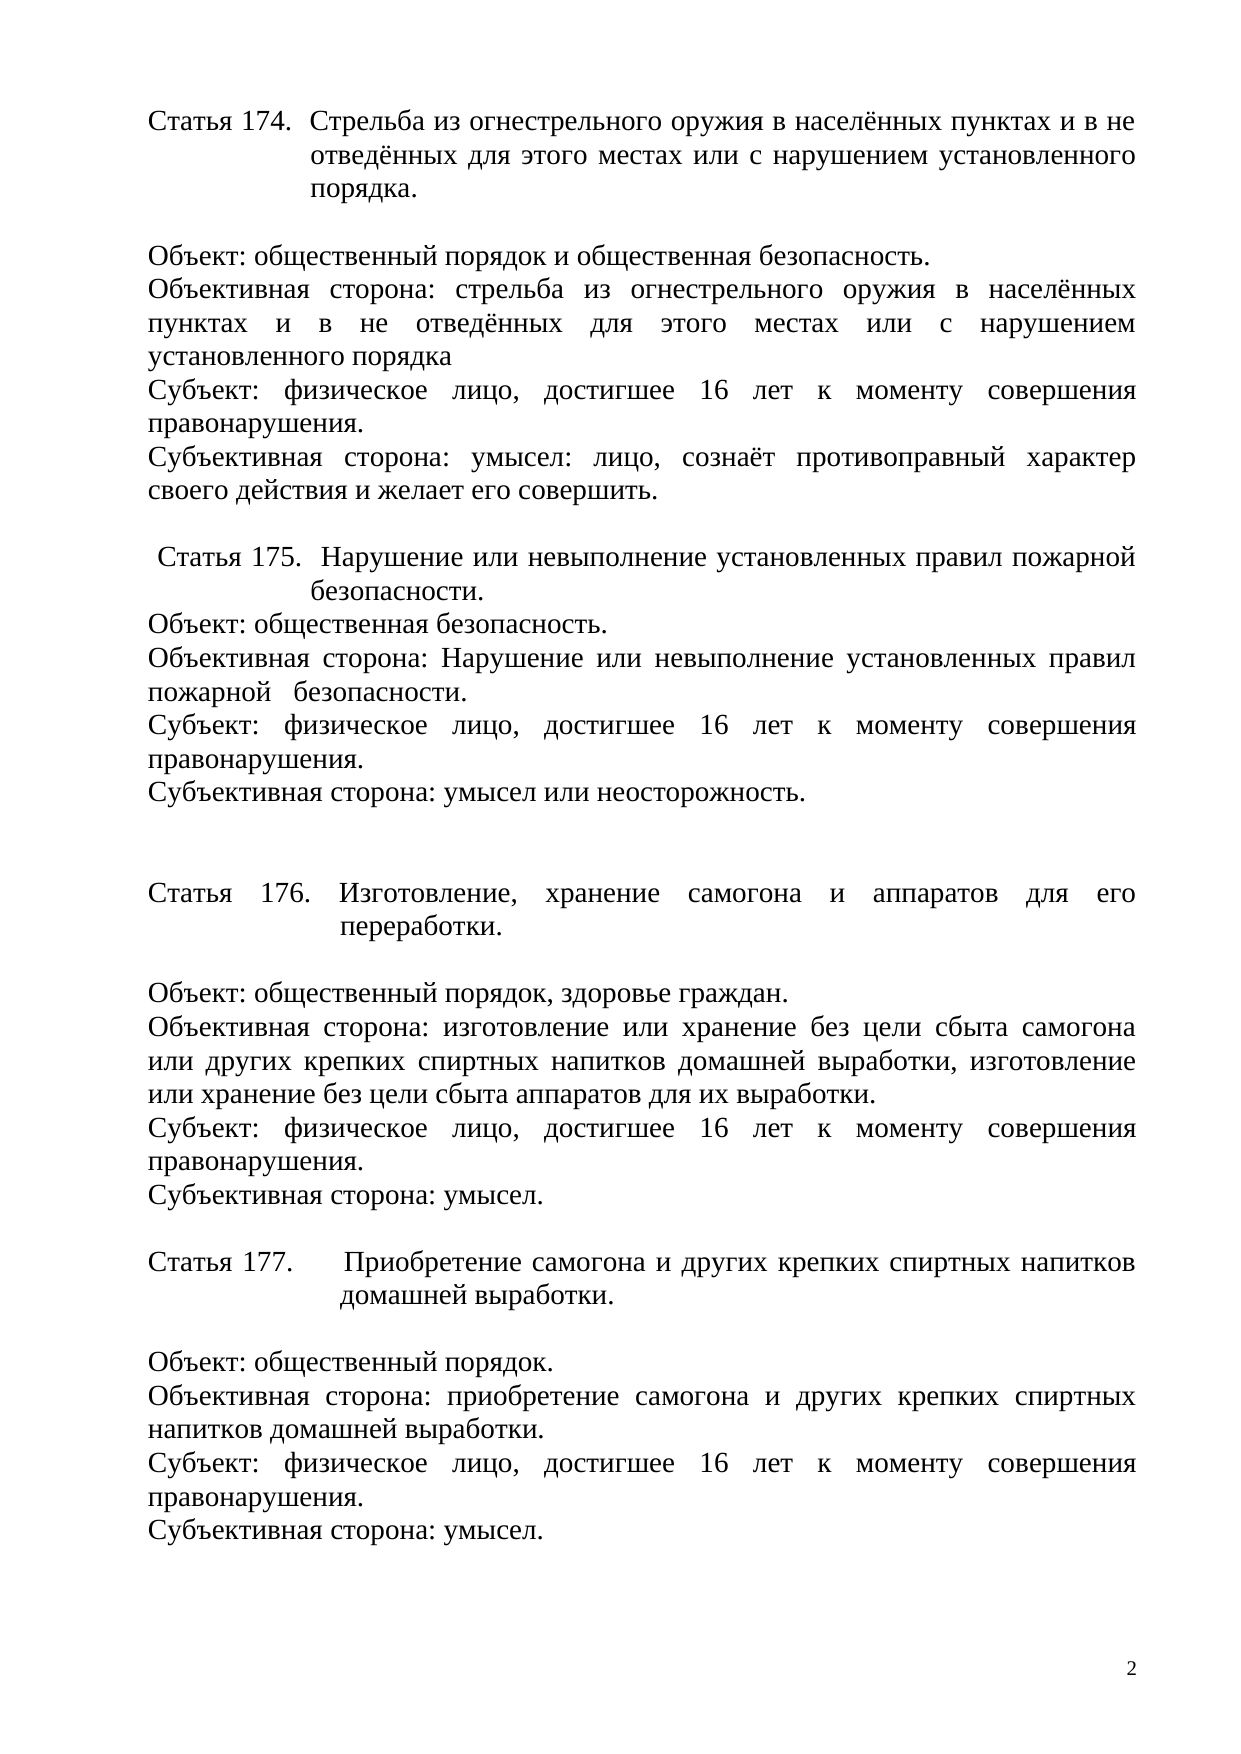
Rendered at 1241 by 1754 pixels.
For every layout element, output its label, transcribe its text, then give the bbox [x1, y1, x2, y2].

text Статья 177. Приобретение самогона и других крепких спиртных напитков домашней выработки. [148, 1244, 1137, 1311]
text Статья 175. Нарушение или невыполнение установленных правил пожарной безопасности. [148, 539, 1137, 607]
text Объект: общественный порядок. [148, 1344, 1137, 1378]
text Статья 174. Стрельба из огнестрельного оружия в населённых пунктах и в не отведённых для этого местах или с нарушением установленного порядка. [148, 103, 1137, 204]
text Объективная сторона: приобретение самогона и других крепких спиртных напитков домашней выработки. [148, 1378, 1137, 1445]
text Субъективная сторона: умысел. [148, 1177, 1137, 1210]
text Субъект: физическое лицо, достигшее 16 лет к моменту совершения правонарушения. [148, 1110, 1137, 1177]
text Субъективная сторона: умысел. [148, 1512, 1137, 1546]
text Субъект: физическое лицо, достигшее 16 лет к моменту совершения правонарушения. [148, 1445, 1137, 1512]
text Объективная сторона: стрельба из огнестрельного оружия в населённых пунктах и в не отведённых для этого местах или с нарушением установленного порядка [148, 271, 1137, 372]
text Объективная сторона: изготовление или хранение без цели сбыта самогона или других крепких спиртных напитков домашней выработки, изготовление или хранение без цели сбыта аппаратов для их выработки. [148, 1009, 1137, 1110]
text Субъект: физическое лицо, достигшее 16 лет к моменту совершения правонарушения. [148, 372, 1137, 439]
text Субъект: физическое лицо, достигшее 16 лет к моменту совершения правонарушения. [148, 707, 1137, 774]
text Объект: общественный порядок и общественная безопасность. [148, 238, 1137, 271]
text Статья 176. Изготовление, хранение самогона и аппаратов для его переработки. [148, 875, 1137, 942]
text Объективная сторона: Нарушение или невыполнение установленных правил пожарной безопасности. [148, 640, 1137, 707]
text Субъективная сторона: умысел или неосторожность. [148, 774, 1137, 808]
text Объект: общественная безопасность. [148, 607, 1137, 640]
text Субъективная сторона: умысел: лицо, сознаёт противоправный характер своего действия и желает его совершить. [148, 439, 1137, 506]
text Объект: общественный порядок, здоровье граждан. [148, 976, 1137, 1009]
